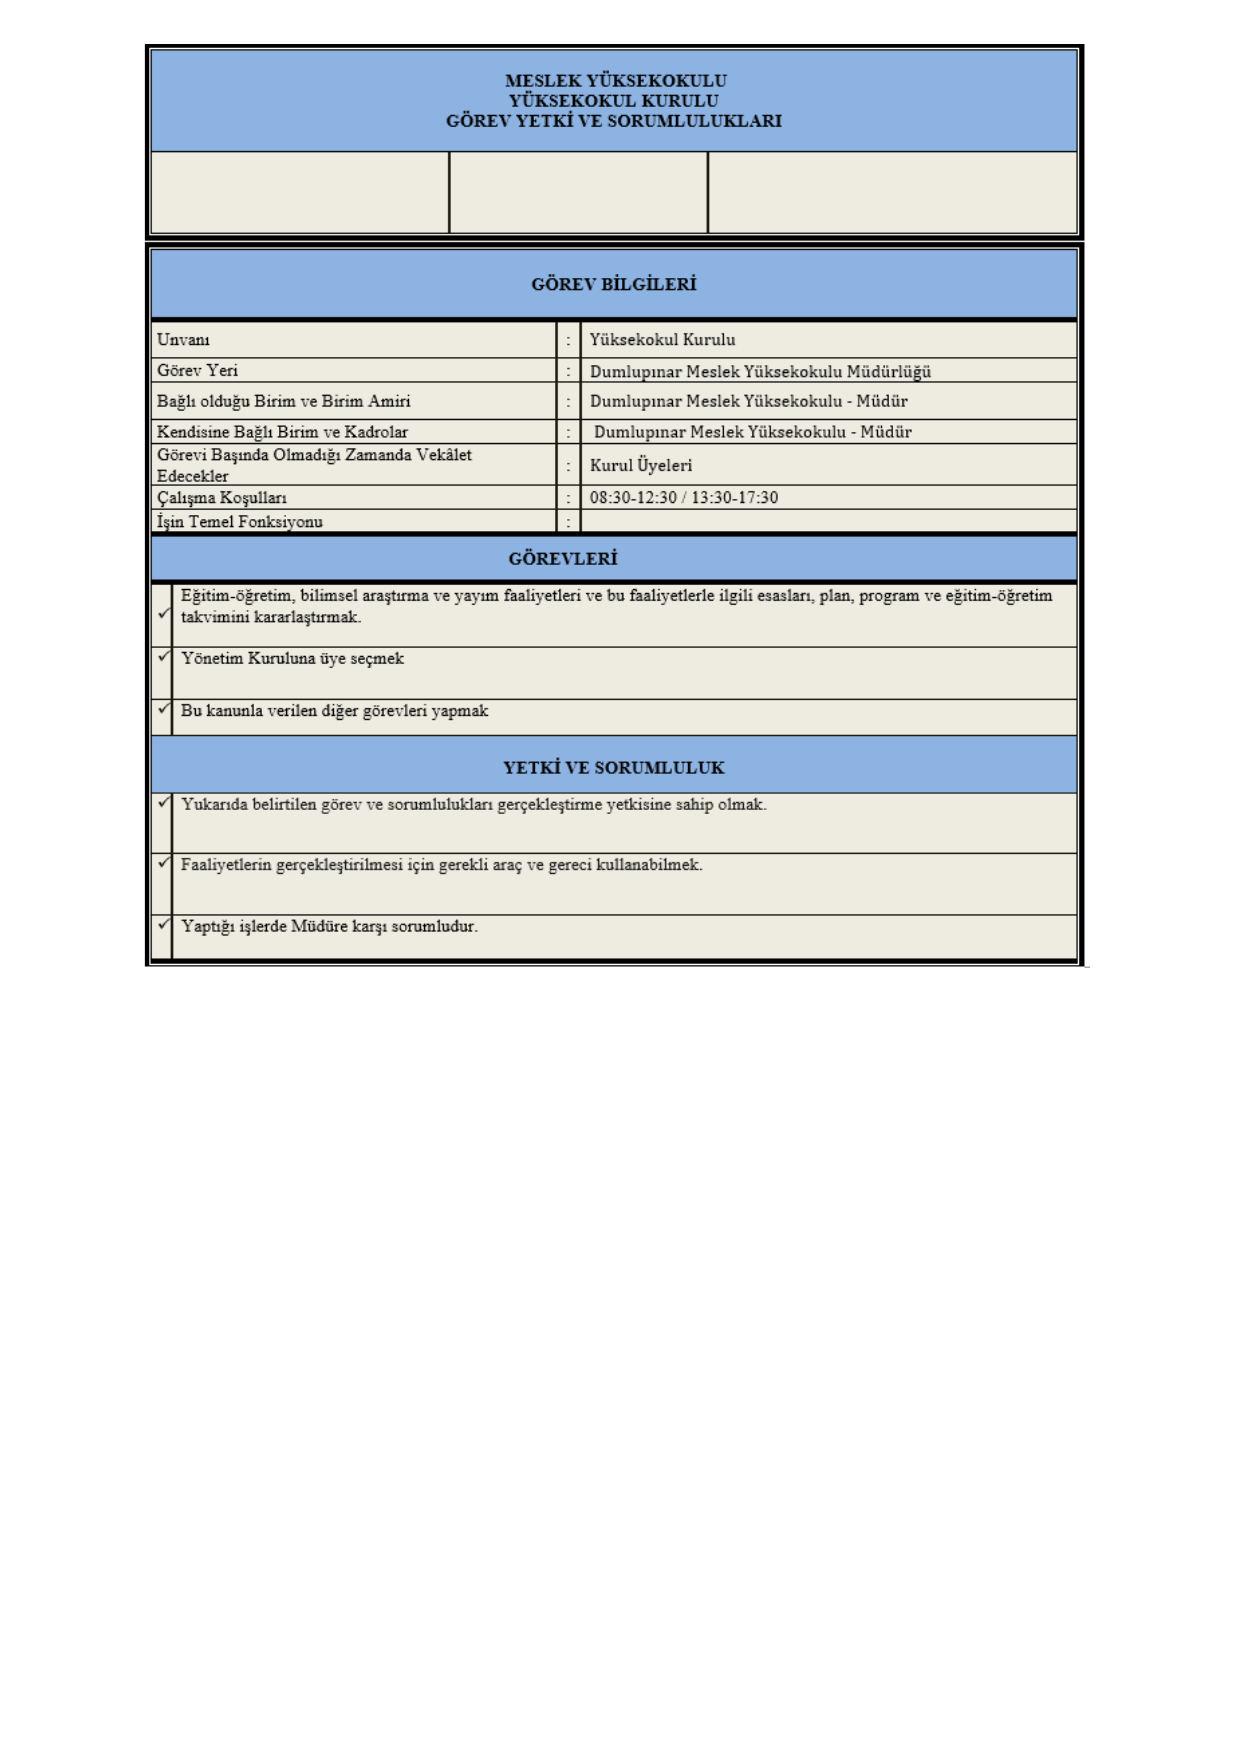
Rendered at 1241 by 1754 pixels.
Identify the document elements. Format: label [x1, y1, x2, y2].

picture [144, 44, 1090, 968]
